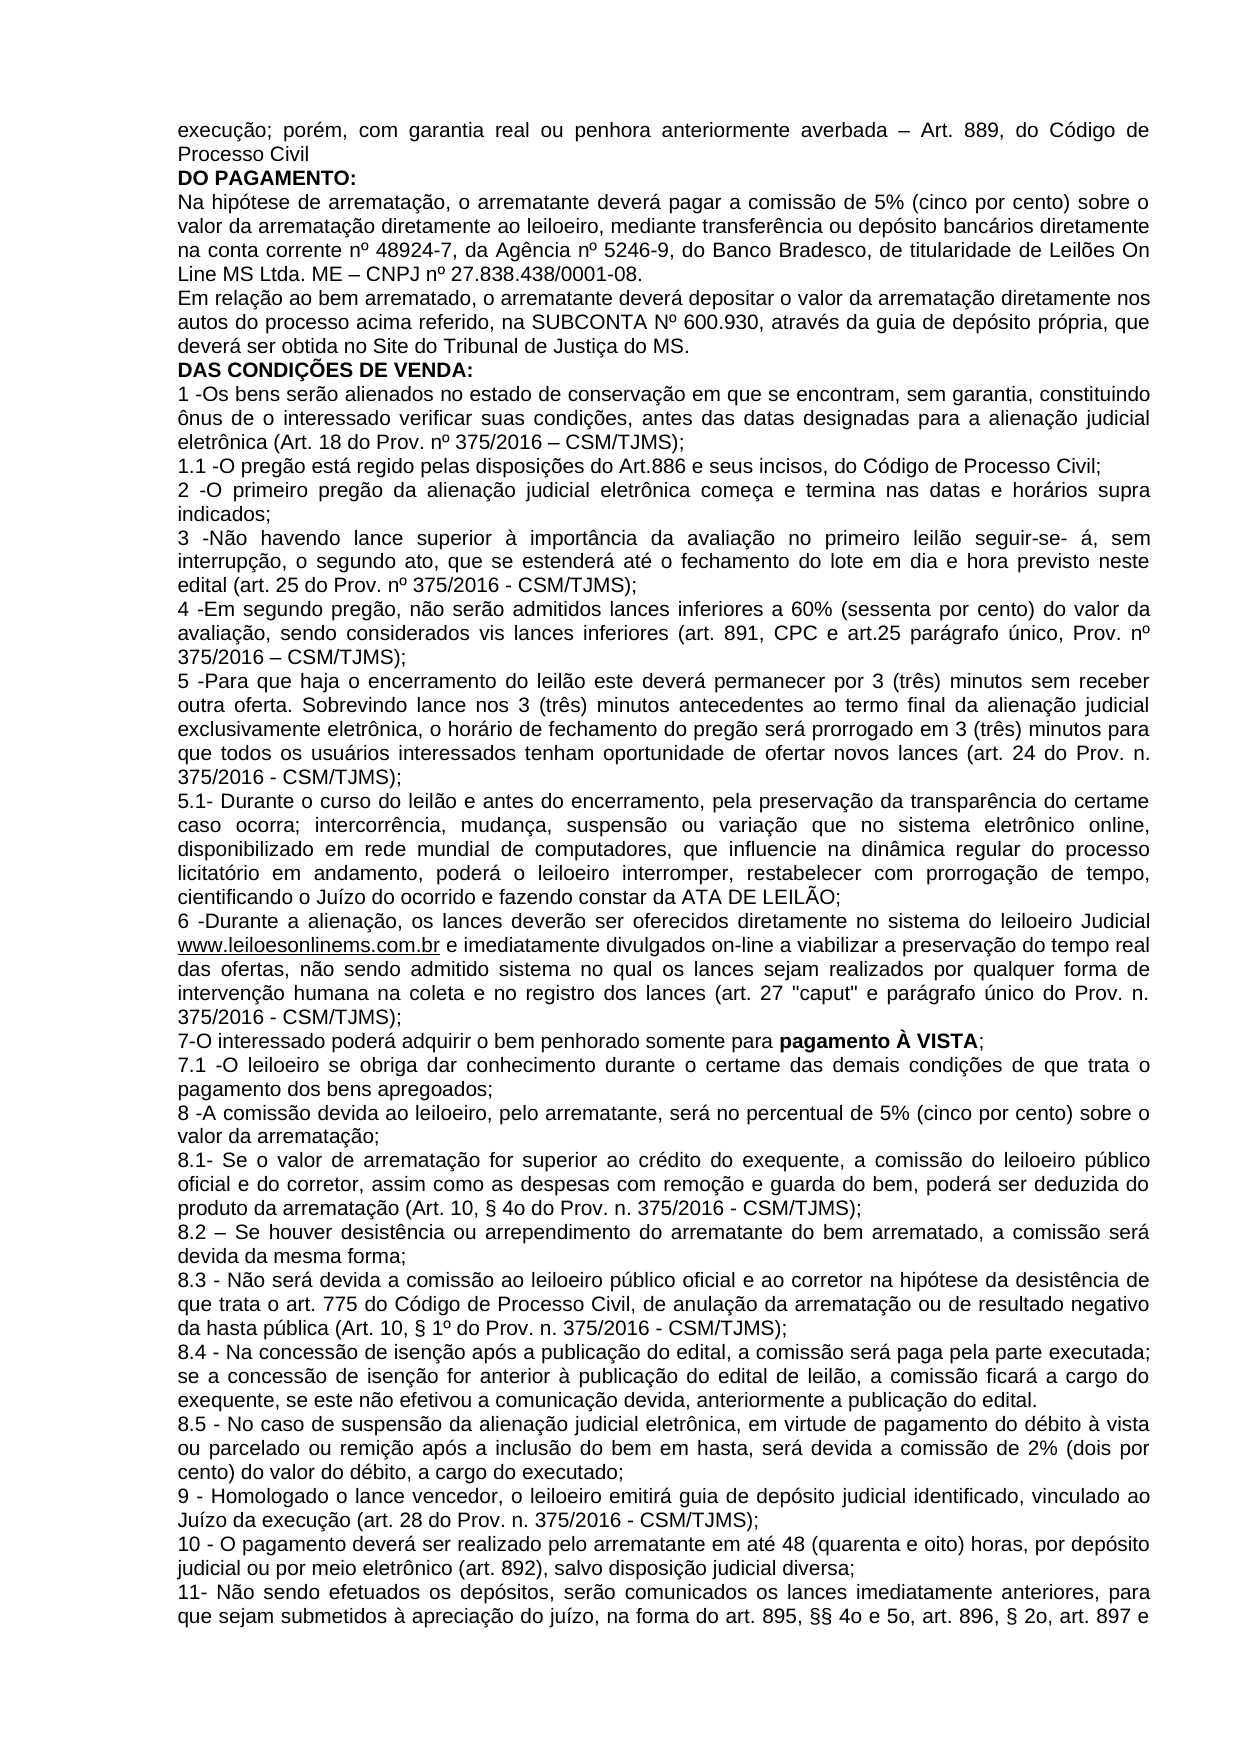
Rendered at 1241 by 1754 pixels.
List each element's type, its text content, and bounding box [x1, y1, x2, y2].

text 8.4 - Na concessão de isenção após a publicação do edital, a comissão será paga pela parte executada; se a concessão de isenção for anterior à publicação do edital de leilão, a comissão ficará a cargo do exequente, se este não efetivou a comunicação devida, anteriormente a publicação do edital. [177, 1340, 1152, 1412]
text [177, 1579, 1152, 1627]
text Em relação ao bem arrematado, o arrematante deverá depositar o valor da arrematação diretamente nos autos do processo acima referido, na SUBCONTA Nº 600.930, através da guia de depósito própria, que deverá ser obtida no Site do Tribunal de Justiça do MS. [177, 286, 1152, 358]
text 3 -Não havendo lance superior à importância da avaliação no primeiro leilão seguir-se- á, sem interrupção, o segundo ato, que se estenderá até o fechamento do lote em dia e hora previsto neste edital (art. 25 do Prov. nº 375/2016 - CSM/TJMS); [177, 525, 1152, 597]
text DO PAGAMENTO: [177, 166, 1152, 190]
text 8.3 - Não será devida a comissão ao leiloeiro público oficial e ao corretor na hipótese da desistência de que trata o art. 775 do Código de Processo Civil, de anulação da arrematação ou de resultado negativo da hasta pública (Art. 10, § 1º do Prov. n. 375/2016 - CSM/TJMS); [177, 1268, 1152, 1340]
text 6 -Durante a alienação, os lances deverão ser oferecidos diretamente no sistema do leiloeiro Judicial www.leiloesonlinems.com.br e imediatamente divulgados on-line a viabilizar a preservação do tempo real das ofertas, não sendo admitido sistema no qual os lances sejam realizados por qualquer forma de intervenção humana na coleta e no registro dos lances (art. 27 "caput" e parágrafo único do Prov. n. 375/2016 - CSM/TJMS); [177, 909, 1152, 1028]
text 9 - Homologado o lance vencedor, o leiloeiro emitirá guia de depósito judicial identificado, vinculado ao Juízo da execução (art. 28 do Prov. n. 375/2016 - CSM/TJMS); [177, 1484, 1152, 1532]
text 4 -Em segundo pregão, não serão admitidos lances inferiores a 60% (sessenta por cento) do valor da avaliação, sendo considerados vis lances inferiores (art. 891, CPC e art.25 parágrafo único, Prov. nº 375/2016 – CSM/TJMS); [177, 597, 1152, 669]
text 7.1 -O leiloeiro se obriga dar conhecimento durante o certame das demais condições de que trata o pagamento dos bens apregoados; [177, 1052, 1152, 1100]
text 7-O interessado poderá adquirir o bem penhorado somente para pagamento À VISTA; [177, 1028, 1152, 1052]
text 8 -A comissão devida ao leiloeiro, pelo arrematante, será no percentual de 5% (cinco por cento) sobre o valor da arrematação; [177, 1100, 1152, 1148]
text 10 - O pagamento deverá ser realizado pelo arrematante em até 48 (quarenta e oito) horas, por depósito judicial ou por meio eletrônico (art. 892), salvo disposição judicial diversa; [177, 1532, 1152, 1579]
text 8.2 – Se houver desistência ou arrependimento do arrematante do bem arrematado, a comissão será devida da mesma forma; [177, 1220, 1152, 1268]
text DAS CONDIÇÕES DE VENDA: [177, 358, 1152, 382]
text 8.1- Se o valor de arrematação for superior ao crédito do exequente, a comissão do leiloeiro público oficial e do corretor, assim como as despesas com remoção e guarda do bem, poderá ser deduzida do produto da arrematação (Art. 10, § 4o do Prov. n. 375/2016 - CSM/TJMS); [177, 1148, 1152, 1220]
text 8.5 - No caso de suspensão da alienação judicial eletrônica, em virtude de pagamento do débito à vista ou parcelado ou remição após a inclusão do bem em hasta, será devida a comissão de 2% (dois por cento) do valor do débito, a cargo do executado; [177, 1412, 1152, 1484]
text 2 -O primeiro pregão da alienação judicial eletrônica começa e termina nas datas e horários supra indicados; [177, 477, 1152, 525]
text Na hipótese de arrematação, o arrematante deverá pagar a comissão de 5% (cinco por cento) sobre o valor da arrematação diretamente ao leiloeiro, mediante transferência ou depósito bancários diretamente na conta corrente nº 48924-7, da Agência nº 5246-9, do Banco Bradesco, de titularidade de Leilões On Line MS Ltda. ME – CNPJ nº 27.838.438/0001-08. [177, 190, 1152, 286]
text 1 -Os bens serão alienados no estado de conservação em que se encontram, sem garantia, constituindo ônus de o interessado verificar suas condições, antes das datas designadas para a alienação judicial eletrônica (Art. 18 do Prov. nº 375/2016 – CSM/TJMS); [177, 382, 1152, 453]
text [177, 118, 1152, 166]
text 5 -Para que haja o encerramento do leilão este deverá permanecer por 3 (três) minutos sem receber outra oferta. Sobrevindo lance nos 3 (três) minutos antecedentes ao termo final da alienação judicial exclusivamente eletrônica, o horário de fechamento do pregão será prorrogado em 3 (três) minutos para que todos os usuários interessados tenham oportunidade de ofertar novos lances (art. 24 do Prov. n. 375/2016 - CSM/TJMS); [177, 669, 1152, 789]
text 1.1 -O pregão está regido pelas disposições do Art.886 e seus incisos, do Código de Processo Civil; [177, 453, 1152, 477]
text 5.1- Durante o curso do leilão e antes do encerramento, pela preservação da transparência do certame caso ocorra; intercorrência, mudança, suspensão ou variação que no sistema eletrônico online, disponibilizado em rede mundial de computadores, que influencie na dinâmica regular do processo licitatório em andamento, poderá o leiloeiro interromper, restabelecer com prorrogação de tempo, cientificando o Juízo do ocorrido e fazendo constar da ATA DE LEILÃO; [177, 789, 1152, 909]
